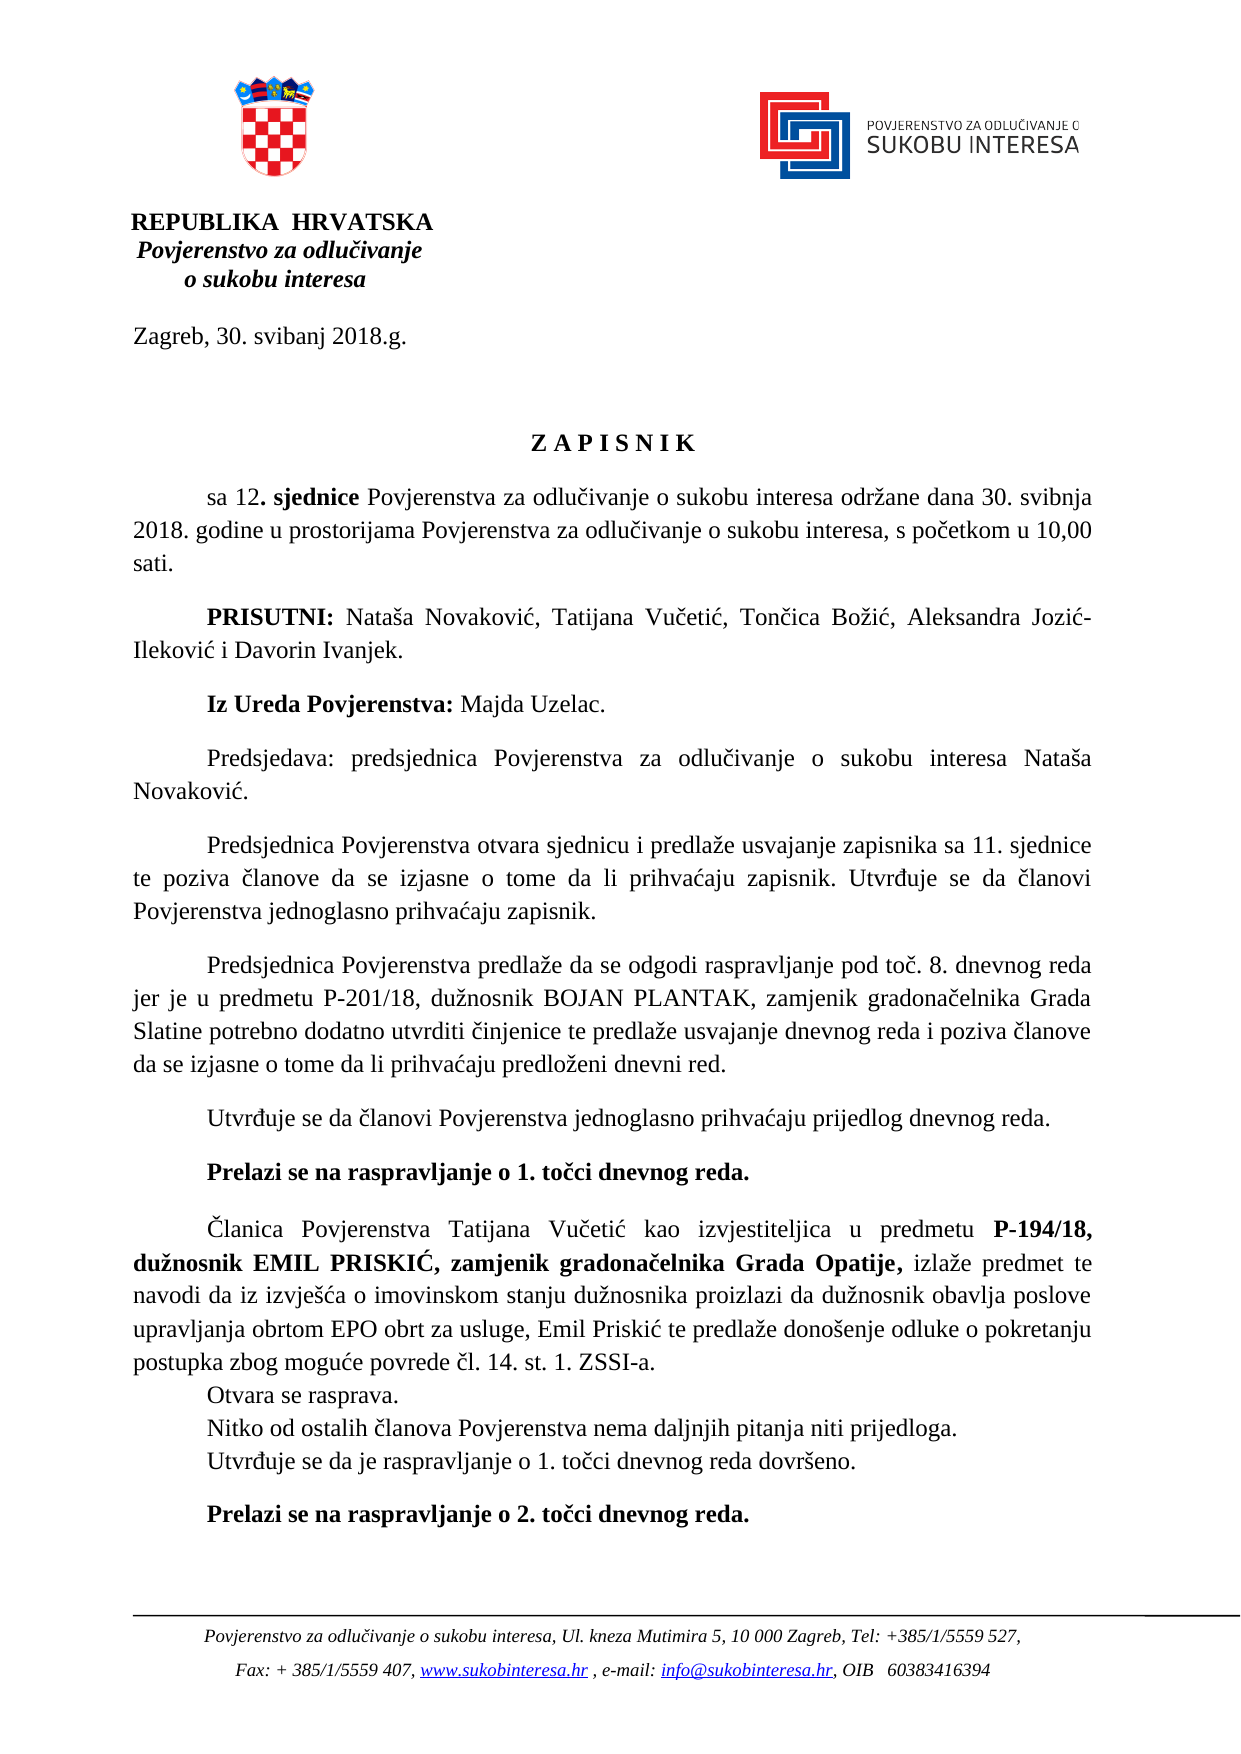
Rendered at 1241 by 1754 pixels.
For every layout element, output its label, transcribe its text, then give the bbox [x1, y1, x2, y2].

text Utvrđuje se da je raspravljanje o 1. točci dnevnog reda dovršeno. [133, 1446, 1092, 1474]
picture [231, 73, 320, 179]
picture [760, 92, 1079, 179]
text Iz Ureda Povjerenstva: Majda Uzelac. [133, 689, 1092, 718]
text Prelazi se na raspravljanje o 2. točci dnevnog reda. [133, 1499, 1092, 1528]
text Prelazi se na raspravljanje o 1. točci dnevnog reda. [133, 1157, 1092, 1185]
text Otvara se rasprava. [133, 1380, 1092, 1408]
text Z A P I S N I K [133, 428, 1092, 457]
text Nitko od ostalih članova Povjerenstva nema daljnjih pitanja niti prijedloga. [133, 1413, 1092, 1441]
text Predsjedava: predsjednica Povjerenstva za odlučivanje o sukobu interesa Nataša Novaković. [133, 743, 1092, 805]
text Zagreb, 30. svibanj 2018.g. [133, 321, 1092, 349]
text Predsjednica Povjerenstva otvara sjednicu i predlaže usvajanje zapisnika sa 11. sjednice te poziva članove da se izjasne o tome da li prihvaćaju zapisnik. Utvrđuje se da članovi Povjerenstva jednoglasno prihvaćaju zapisnik. [133, 830, 1092, 925]
text sa 12. sjednice Povjerenstva za odlučivanje o sukobu interesa održane dana 30. svibnja 2018. godine u prostorijama Povjerenstva za odlučivanje o sukobu interesa, s početkom u 10,00 sati. [133, 482, 1092, 577]
text Članica Povjerenstva Tatijana Vučetić kao izvjestiteljica u predmetu P-194/18, dužnosnik EMIL PRISKIĆ, zamjenik gradonačelnika Grada Opatije, izlaže predmet te navodi da iz izvješća o imovinskom stanju dužnosnika proizlazi da dužnosnik obavlja poslove upravljanja obrtom EPO obrt za usluge, Emil Priskić te predlaže donošenje odluke o pokretanju postupka zbog moguće povrede čl. 14. st. 1. ZSSI-a. [133, 1214, 1092, 1375]
text Predsjednica Povjerenstva predlaže da se odgodi raspravljanje pod toč. 8. dnevnog reda jer je u predmetu P-201/18, dužnosnik BOJAN PLANTAK, zamjenik gradonačelnika Grada Slatine potrebno dodatno utvrditi činjenice te predlaže usvajanje dnevnog reda i poziva članove da se izjasne o tome da li prihvaćaju predloženi dnevni red. [133, 950, 1092, 1078]
text PRISUTNI: Nataša Novaković, Tatijana Vučetić, Tončica Božić, Aleksandra Jozić-Ileković i Davorin Ivanjek. [133, 602, 1092, 664]
text Utvrđuje se da članovi Povjerenstva jednoglasno prihvaćaju prijedlog dnevnog reda. [133, 1103, 1092, 1131]
